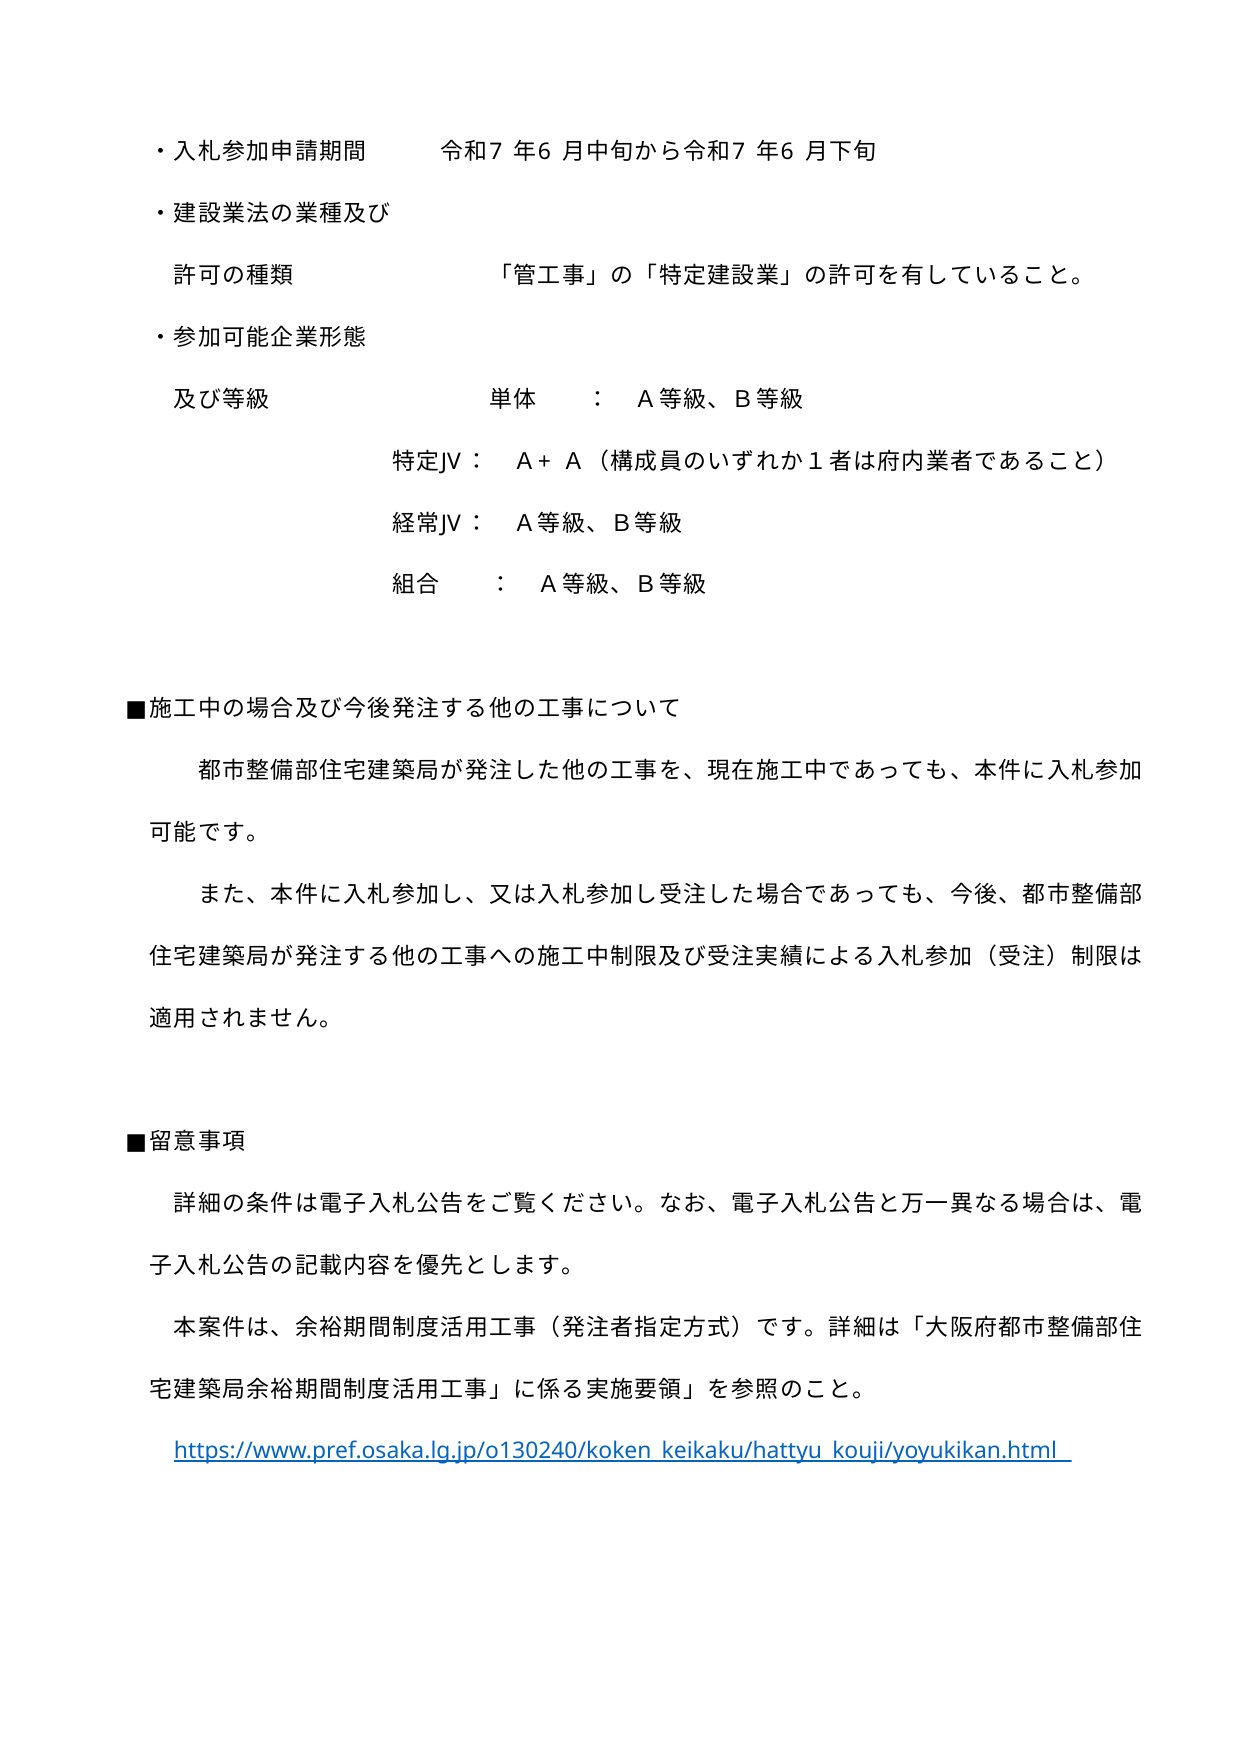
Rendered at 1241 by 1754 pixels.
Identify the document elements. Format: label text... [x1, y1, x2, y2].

text ■留意事項 [125, 1109, 1144, 1171]
text ・建設業法の業種及び [125, 181, 1144, 243]
text ・入札参加申請期間 令和7年6月中旬から令和7年6月下旬 [125, 119, 1144, 181]
text 都市整備部住宅建築局が発注した他の工事を、現在施工中であっても、本件に入札参加可能です。 [125, 738, 1144, 861]
text 組合 ： Ａ等級、Ｂ等級 [125, 552, 1144, 614]
text ■施工中の場合及び今後発注する他の工事について [125, 676, 1144, 738]
text https://www.pref.osaka.lg.jp/o130240/koken_keikaku/hattyu_kouji/yoyukikan.html [146, 1418, 1144, 1480]
text 経常JV： Ａ等級、Ｂ等級 [125, 490, 1144, 552]
text 許可の種類 「管工事」の「特定建設業」の許可を有していること。 [125, 243, 1144, 304]
text また、本件に入札参加し、又は入札参加し受注した場合であっても、今後、都市整備部住宅建築局が発注する他の工事への施工中制限及び受注実績による入札参加（受注）制限は適用されません。 [125, 861, 1144, 1047]
text ・参加可能企業形態 [125, 304, 1144, 366]
text 本案件は、余裕期間制度活用工事（発注者指定方式）です。詳細は「大阪府都市整備部住宅建築局余裕期間制度活用工事」に係る実施要領」を参照のこと。 [146, 1294, 1144, 1418]
text 詳細の条件は電子入札公告をご覧ください。なお、電子入札公告と万一異なる場合は、電子入札公告の記載内容を優先とします。 [146, 1171, 1144, 1294]
text 及び等級 単体 ： Ａ等級、Ｂ等級 [125, 366, 1144, 428]
text 特定JV： Ａ+Ａ（構成員のいずれか１者は府内業者であること） [125, 428, 1144, 490]
